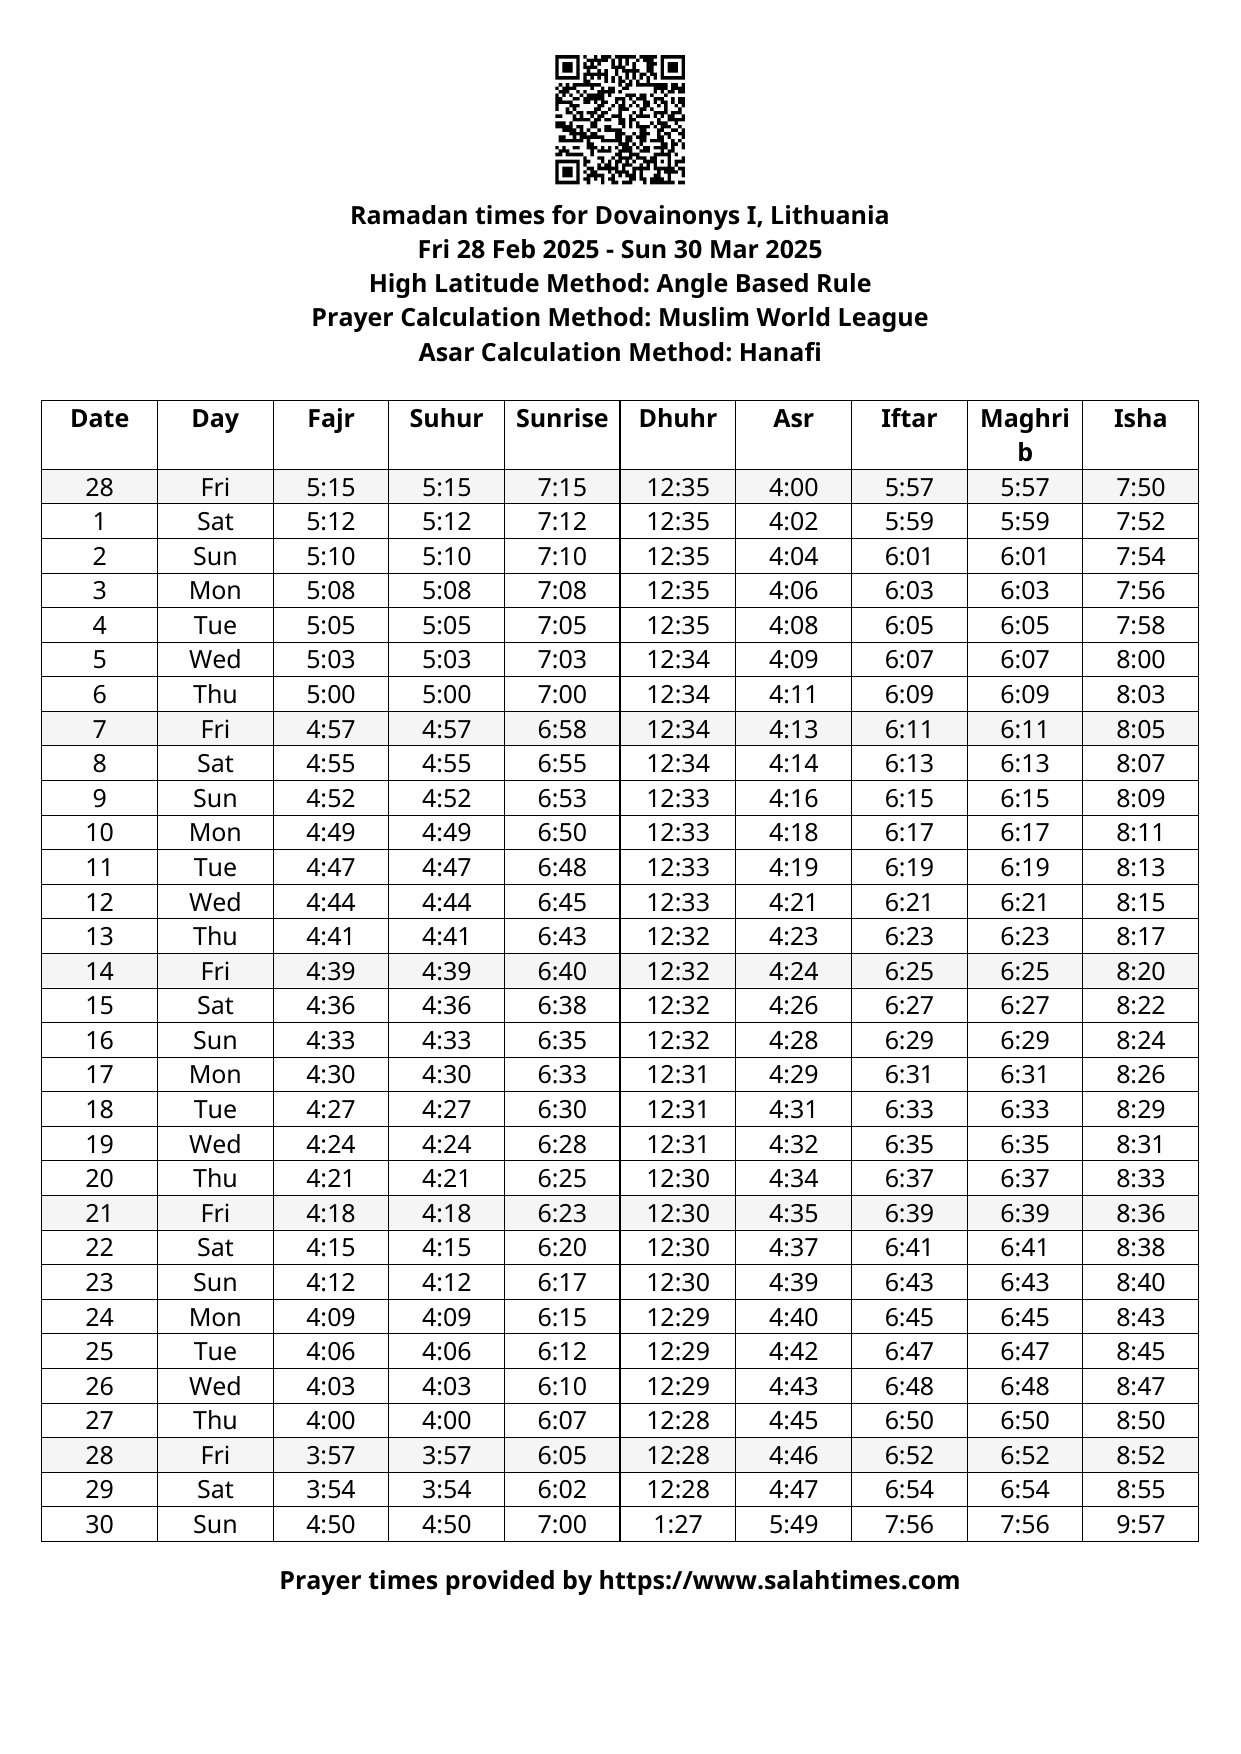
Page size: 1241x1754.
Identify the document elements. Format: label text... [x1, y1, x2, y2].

table_cell 6:43 [852, 1265, 967, 1299]
table_cell 5:12 [274, 504, 388, 538]
table_cell 4:47 [389, 850, 504, 884]
table_cell 4:36 [389, 989, 504, 1022]
table_cell 6:09 [968, 677, 1082, 711]
table_cell Mon [158, 816, 273, 849]
table_cell 4:00 [736, 470, 851, 503]
table_cell 5:15 [389, 470, 504, 503]
table_cell 8:50 [1083, 1404, 1198, 1437]
table_cell 4:49 [389, 816, 504, 849]
table_cell 4:06 [274, 1334, 388, 1368]
table_header Asr [736, 401, 851, 469]
table_cell 6:19 [852, 850, 967, 884]
table_cell 12:32 [621, 919, 735, 953]
table_cell 20 [42, 1161, 157, 1195]
table_cell 8:07 [1083, 746, 1198, 780]
table_cell 22 [42, 1231, 157, 1264]
table_cell 30 [42, 1507, 157, 1541]
table_cell 4:35 [736, 1196, 851, 1229]
text Prayer Calculation Method: Muslim World League [42, 300, 1198, 334]
table_cell 8:11 [1083, 816, 1198, 849]
table_cell 4:18 [274, 1196, 388, 1229]
table_cell Fri [158, 712, 273, 745]
table_cell 4:28 [736, 1023, 851, 1057]
table_header Sunrise [505, 401, 619, 469]
table_cell Sun [158, 539, 273, 572]
table_cell 6:48 [852, 1369, 967, 1402]
table_cell 12:29 [621, 1334, 735, 1368]
table_cell 12:34 [621, 643, 735, 676]
table_cell 6:13 [852, 746, 967, 780]
table_cell 6:29 [968, 1023, 1082, 1057]
table_cell 7:58 [1083, 608, 1198, 642]
table_cell 7:50 [1083, 470, 1198, 503]
table_cell 8:17 [1083, 919, 1198, 953]
table_cell 12:28 [621, 1473, 735, 1506]
table_cell 6:45 [505, 885, 619, 918]
table_cell 8:24 [1083, 1023, 1198, 1057]
table_cell 6:37 [852, 1161, 967, 1195]
table_cell 8:45 [1083, 1334, 1198, 1368]
table_cell 4:50 [389, 1507, 504, 1541]
table_cell 7:12 [505, 504, 619, 538]
table_cell 6:25 [968, 954, 1082, 987]
table_cell 27 [42, 1404, 157, 1437]
table_cell 12:33 [621, 850, 735, 884]
table_cell 4:06 [736, 574, 851, 607]
table_cell 5:57 [852, 470, 967, 503]
table_cell 4:57 [389, 712, 504, 745]
table_cell 7:56 [968, 1507, 1082, 1541]
table_cell 6:07 [505, 1404, 619, 1437]
table_cell 6:02 [505, 1473, 619, 1506]
table_header Date [42, 401, 157, 469]
table_cell 23 [42, 1265, 157, 1299]
table_cell Sun [158, 1507, 273, 1541]
table_cell 4:49 [274, 816, 388, 849]
table_cell Sun [158, 1265, 273, 1299]
table_cell 8:00 [1083, 643, 1198, 676]
table_cell 14 [42, 954, 157, 987]
table_cell Sat [158, 1231, 273, 1264]
table_cell 7:10 [505, 539, 619, 572]
table_cell 12:35 [621, 504, 735, 538]
table_cell 6:17 [968, 816, 1082, 849]
table_header Isha [1083, 401, 1198, 469]
table_cell 12:29 [621, 1369, 735, 1402]
table_cell 4:47 [736, 1473, 851, 1506]
table_cell 6:29 [852, 1023, 967, 1057]
table_cell Tue [158, 850, 273, 884]
table_cell 6:03 [852, 574, 967, 607]
table_cell 12:31 [621, 1127, 735, 1160]
table_cell 12:31 [621, 1092, 735, 1126]
table_cell 9:57 [1083, 1507, 1198, 1541]
table_cell Mon [158, 574, 273, 607]
table_cell 6:13 [968, 746, 1082, 780]
table_cell 4:13 [736, 712, 851, 745]
table_cell 9 [42, 781, 157, 814]
table_cell 7:03 [505, 643, 619, 676]
table_cell Mon [158, 1300, 273, 1333]
table_cell 6:01 [968, 539, 1082, 572]
table_cell Sat [158, 989, 273, 1022]
table_cell 6:33 [968, 1092, 1082, 1126]
table_cell 4:57 [274, 712, 388, 745]
table_cell 6:52 [852, 1438, 967, 1472]
table_cell 6:33 [852, 1092, 967, 1126]
table_cell 5:08 [389, 574, 504, 607]
table_cell 21 [42, 1196, 157, 1229]
table_cell 6 [42, 677, 157, 711]
table_cell 4:44 [389, 885, 504, 918]
table_cell 4:42 [736, 1334, 851, 1368]
table_cell 6:47 [852, 1334, 967, 1368]
table_cell 7:54 [1083, 539, 1198, 572]
table_cell 4:45 [736, 1404, 851, 1437]
table_cell 6:15 [852, 781, 967, 814]
table_cell 4:37 [736, 1231, 851, 1264]
table_cell 4:33 [389, 1023, 504, 1057]
table_cell 6:17 [505, 1265, 619, 1299]
table_cell 12:30 [621, 1161, 735, 1195]
table_cell 8:15 [1083, 885, 1198, 918]
table_cell 4:30 [274, 1058, 388, 1091]
table_cell 6:43 [968, 1265, 1082, 1299]
table_cell Mon [158, 1058, 273, 1091]
table_header Suhur [389, 401, 504, 469]
table_cell 5:49 [736, 1507, 851, 1541]
table_cell 6:27 [852, 989, 967, 1022]
table_cell 4:08 [736, 608, 851, 642]
table_cell 8:55 [1083, 1473, 1198, 1506]
table_cell 4:03 [274, 1369, 388, 1402]
table_cell Sun [158, 781, 273, 814]
table_cell 6:50 [852, 1404, 967, 1437]
table_cell 4:19 [736, 850, 851, 884]
table_cell Sat [158, 1473, 273, 1506]
table_cell 6:09 [852, 677, 967, 711]
table_cell 12:28 [621, 1404, 735, 1437]
table_cell Wed [158, 1369, 273, 1402]
table_cell 6:07 [852, 643, 967, 676]
table_cell Thu [158, 919, 273, 953]
table_cell 8:26 [1083, 1058, 1198, 1091]
table_cell Sat [158, 746, 273, 780]
table_cell 11 [42, 850, 157, 884]
table_cell 4:00 [274, 1404, 388, 1437]
table_cell 6:45 [968, 1300, 1082, 1333]
table_cell 29 [42, 1473, 157, 1506]
table_cell 5:03 [274, 643, 388, 676]
text Prayer times provided by https://www.salahtimes.com [42, 1563, 1198, 1597]
table_cell 6:48 [505, 850, 619, 884]
table_cell 4:24 [736, 954, 851, 987]
table_cell Wed [158, 1127, 273, 1160]
table_cell 4:40 [736, 1300, 851, 1333]
table_cell 12:31 [621, 1058, 735, 1091]
table_cell Fri [158, 1438, 273, 1472]
table_cell 12:35 [621, 574, 735, 607]
table_cell 12:35 [621, 470, 735, 503]
table_cell 6:35 [852, 1127, 967, 1160]
table_cell 19 [42, 1127, 157, 1160]
table_cell 6:11 [852, 712, 967, 745]
table_cell 6:45 [852, 1300, 967, 1333]
table_cell 5:59 [968, 504, 1082, 538]
table_cell 4:24 [274, 1127, 388, 1160]
table_cell 15 [42, 989, 157, 1022]
table_header Iftar [852, 401, 967, 469]
table_cell 4:24 [389, 1127, 504, 1160]
table_cell 4:50 [274, 1507, 388, 1541]
table_cell 8:29 [1083, 1092, 1198, 1126]
table_cell 6:35 [505, 1023, 619, 1057]
table_cell Wed [158, 885, 273, 918]
table_cell 6:03 [968, 574, 1082, 607]
table_cell 8:13 [1083, 850, 1198, 884]
table_cell 4:18 [736, 816, 851, 849]
table_cell Thu [158, 1404, 273, 1437]
table_cell 8:33 [1083, 1161, 1198, 1195]
table_cell 1 [42, 504, 157, 538]
table_cell 4:06 [389, 1334, 504, 1368]
table_cell 7 [42, 712, 157, 745]
table_cell 4:23 [736, 919, 851, 953]
table_cell 12:28 [621, 1438, 735, 1472]
table_cell 6:27 [968, 989, 1082, 1022]
text Fri 28 Feb 2025 - Sun 30 Mar 2025 [42, 232, 1198, 266]
table_cell 7:56 [852, 1507, 967, 1541]
table_cell 12:32 [621, 954, 735, 987]
table_cell 6:30 [505, 1092, 619, 1126]
table_cell 12:32 [621, 989, 735, 1022]
table_cell 7:52 [1083, 504, 1198, 538]
table_cell 12:30 [621, 1231, 735, 1264]
table_cell 12:34 [621, 746, 735, 780]
table_cell 6:23 [505, 1196, 619, 1229]
table_cell 4:55 [274, 746, 388, 780]
table_cell 5:57 [968, 470, 1082, 503]
table_cell 16 [42, 1023, 157, 1057]
table_cell 4:41 [389, 919, 504, 953]
table_cell 4:41 [274, 919, 388, 953]
table_cell 6:43 [505, 919, 619, 953]
table_cell 4:15 [274, 1231, 388, 1264]
table_cell 7:00 [505, 1507, 619, 1541]
table_cell 6:35 [968, 1127, 1082, 1160]
table_cell 6:58 [505, 712, 619, 745]
table_cell 8:09 [1083, 781, 1198, 814]
table_cell 6:17 [852, 816, 967, 849]
table_cell 4:18 [389, 1196, 504, 1229]
table_cell 28 [42, 1438, 157, 1472]
table_cell 2 [42, 539, 157, 572]
table_cell Tue [158, 1092, 273, 1126]
table_cell Sat [158, 504, 273, 538]
table_cell 12:33 [621, 885, 735, 918]
table_cell 5:10 [274, 539, 388, 572]
table_cell 4:00 [389, 1404, 504, 1437]
table_cell 5:08 [274, 574, 388, 607]
table_cell 4:04 [736, 539, 851, 572]
table_cell 8:36 [1083, 1196, 1198, 1229]
table_cell 8:38 [1083, 1231, 1198, 1264]
table_cell 6:20 [505, 1231, 619, 1264]
table_cell 8:05 [1083, 712, 1198, 745]
table_cell 6:15 [505, 1300, 619, 1333]
table_cell 12:34 [621, 712, 735, 745]
table_cell 12:30 [621, 1265, 735, 1299]
table_cell 4:12 [274, 1265, 388, 1299]
table_cell 6:39 [852, 1196, 967, 1229]
table_cell 28 [42, 470, 157, 503]
table_cell 3:54 [274, 1473, 388, 1506]
table_cell 25 [42, 1334, 157, 1368]
table_cell 4:32 [736, 1127, 851, 1160]
table_cell 4:36 [274, 989, 388, 1022]
table_cell 4:16 [736, 781, 851, 814]
table_cell 5:10 [389, 539, 504, 572]
table_cell 6:05 [505, 1438, 619, 1472]
table_cell 6:21 [852, 885, 967, 918]
table_cell 6:19 [968, 850, 1082, 884]
table_cell 3 [42, 574, 157, 607]
table_cell Fri [158, 954, 273, 987]
table_cell 6:07 [968, 643, 1082, 676]
table_cell 26 [42, 1369, 157, 1402]
table_cell 4:09 [736, 643, 851, 676]
table_cell 6:41 [968, 1231, 1082, 1264]
table_cell 6:23 [852, 919, 967, 953]
table_cell 6:40 [505, 954, 619, 987]
table_cell 6:38 [505, 989, 619, 1022]
table_cell 6:12 [505, 1334, 619, 1368]
table_cell 6:41 [852, 1231, 967, 1264]
table_cell 1:27 [621, 1507, 735, 1541]
table_cell Fri [158, 470, 273, 503]
table_cell 6:33 [505, 1058, 619, 1091]
table_cell 4:21 [274, 1161, 388, 1195]
table_cell 5:05 [274, 608, 388, 642]
table_cell 8:52 [1083, 1438, 1198, 1472]
table_header Maghrib [968, 401, 1082, 469]
text Ramadan times for Dovainonys I, Lithuania [42, 198, 1198, 232]
table_cell 4:33 [274, 1023, 388, 1057]
table_cell 4:21 [736, 885, 851, 918]
table_cell 4:39 [274, 954, 388, 987]
table_cell 8:22 [1083, 989, 1198, 1022]
table_cell 3:57 [389, 1438, 504, 1472]
table_cell 4:44 [274, 885, 388, 918]
table_cell 6:39 [968, 1196, 1082, 1229]
table_cell 4:11 [736, 677, 851, 711]
table_cell 4:39 [389, 954, 504, 987]
table_cell 5:00 [389, 677, 504, 711]
picture [542, 41, 699, 198]
table_cell 7:00 [505, 677, 619, 711]
table_cell 6:52 [968, 1438, 1082, 1472]
table_cell Thu [158, 677, 273, 711]
table_cell Tue [158, 608, 273, 642]
table_cell 6:37 [968, 1161, 1082, 1195]
table_header Fajr [274, 401, 388, 469]
table_cell 4:09 [389, 1300, 504, 1333]
table_cell 12 [42, 885, 157, 918]
table_cell 5:59 [852, 504, 967, 538]
table_cell 4:12 [389, 1265, 504, 1299]
table_cell 8:03 [1083, 677, 1198, 711]
table_cell 6:47 [968, 1334, 1082, 1368]
table_cell 6:11 [968, 712, 1082, 745]
table_cell 5 [42, 643, 157, 676]
table_cell 6:28 [505, 1127, 619, 1160]
table_cell 4:34 [736, 1161, 851, 1195]
table_cell 8:20 [1083, 954, 1198, 987]
table_cell 6:53 [505, 781, 619, 814]
table_cell 4:47 [274, 850, 388, 884]
table_cell 7:56 [1083, 574, 1198, 607]
table_cell Wed [158, 643, 273, 676]
table_cell 5:03 [389, 643, 504, 676]
table_cell 4:09 [274, 1300, 388, 1333]
table_cell 12:33 [621, 816, 735, 849]
table_cell 12:30 [621, 1196, 735, 1229]
table_cell Sun [158, 1023, 273, 1057]
table_cell 8:47 [1083, 1369, 1198, 1402]
table_cell 8 [42, 746, 157, 780]
table_cell 3:57 [274, 1438, 388, 1472]
table_cell 12:33 [621, 781, 735, 814]
table_cell 6:25 [505, 1161, 619, 1195]
table_cell 17 [42, 1058, 157, 1091]
table_cell 4:02 [736, 504, 851, 538]
table_cell 4 [42, 608, 157, 642]
table_cell 6:01 [852, 539, 967, 572]
table_header Dhuhr [621, 401, 735, 469]
table_cell 6:50 [505, 816, 619, 849]
table_cell 5:00 [274, 677, 388, 711]
table_cell 6:54 [852, 1473, 967, 1506]
table_cell 6:23 [968, 919, 1082, 953]
table_cell 4:29 [736, 1058, 851, 1091]
table_cell 13 [42, 919, 157, 953]
table_cell 12:29 [621, 1300, 735, 1333]
table_cell Tue [158, 1334, 273, 1368]
table_cell 6:50 [968, 1404, 1082, 1437]
table_cell 5:15 [274, 470, 388, 503]
table_cell 6:31 [852, 1058, 967, 1091]
table_cell 4:52 [389, 781, 504, 814]
table_cell 6:10 [505, 1369, 619, 1402]
table_cell 4:15 [389, 1231, 504, 1264]
table_cell 4:03 [389, 1369, 504, 1402]
table_cell Thu [158, 1161, 273, 1195]
table_cell 6:48 [968, 1369, 1082, 1402]
table_header Day [158, 401, 273, 469]
text Asar Calculation Method: Hanafi [42, 334, 1198, 368]
table_cell 3:54 [389, 1473, 504, 1506]
table_cell 6:05 [968, 608, 1082, 642]
table_cell 4:43 [736, 1369, 851, 1402]
table_cell 4:39 [736, 1265, 851, 1299]
table_cell 4:31 [736, 1092, 851, 1126]
table_cell 6:05 [852, 608, 967, 642]
table_cell 12:35 [621, 539, 735, 572]
table_cell 7:05 [505, 608, 619, 642]
table_cell 7:08 [505, 574, 619, 607]
table_cell 4:52 [274, 781, 388, 814]
table_cell 4:55 [389, 746, 504, 780]
table_cell 12:32 [621, 1023, 735, 1057]
text High Latitude Method: Angle Based Rule [42, 266, 1198, 300]
table_cell 18 [42, 1092, 157, 1126]
table_cell 4:14 [736, 746, 851, 780]
table_cell 8:31 [1083, 1127, 1198, 1160]
table_cell 6:21 [968, 885, 1082, 918]
table_cell 8:40 [1083, 1265, 1198, 1299]
table_cell 4:30 [389, 1058, 504, 1091]
table_cell 4:46 [736, 1438, 851, 1472]
table_cell 12:35 [621, 608, 735, 642]
table_cell 5:12 [389, 504, 504, 538]
table_cell 6:55 [505, 746, 619, 780]
table_cell 4:27 [389, 1092, 504, 1126]
table_cell 6:15 [968, 781, 1082, 814]
table_cell 5:05 [389, 608, 504, 642]
table_cell 8:43 [1083, 1300, 1198, 1333]
table_cell 12:34 [621, 677, 735, 711]
table_cell 6:54 [968, 1473, 1082, 1506]
table_cell 6:25 [852, 954, 967, 987]
table_cell 6:31 [968, 1058, 1082, 1091]
table_cell 4:21 [389, 1161, 504, 1195]
table_cell 4:26 [736, 989, 851, 1022]
table_cell 7:15 [505, 470, 619, 503]
table_cell 4:27 [274, 1092, 388, 1126]
table_cell 24 [42, 1300, 157, 1333]
table_cell Fri [158, 1196, 273, 1229]
table_cell 10 [42, 816, 157, 849]
